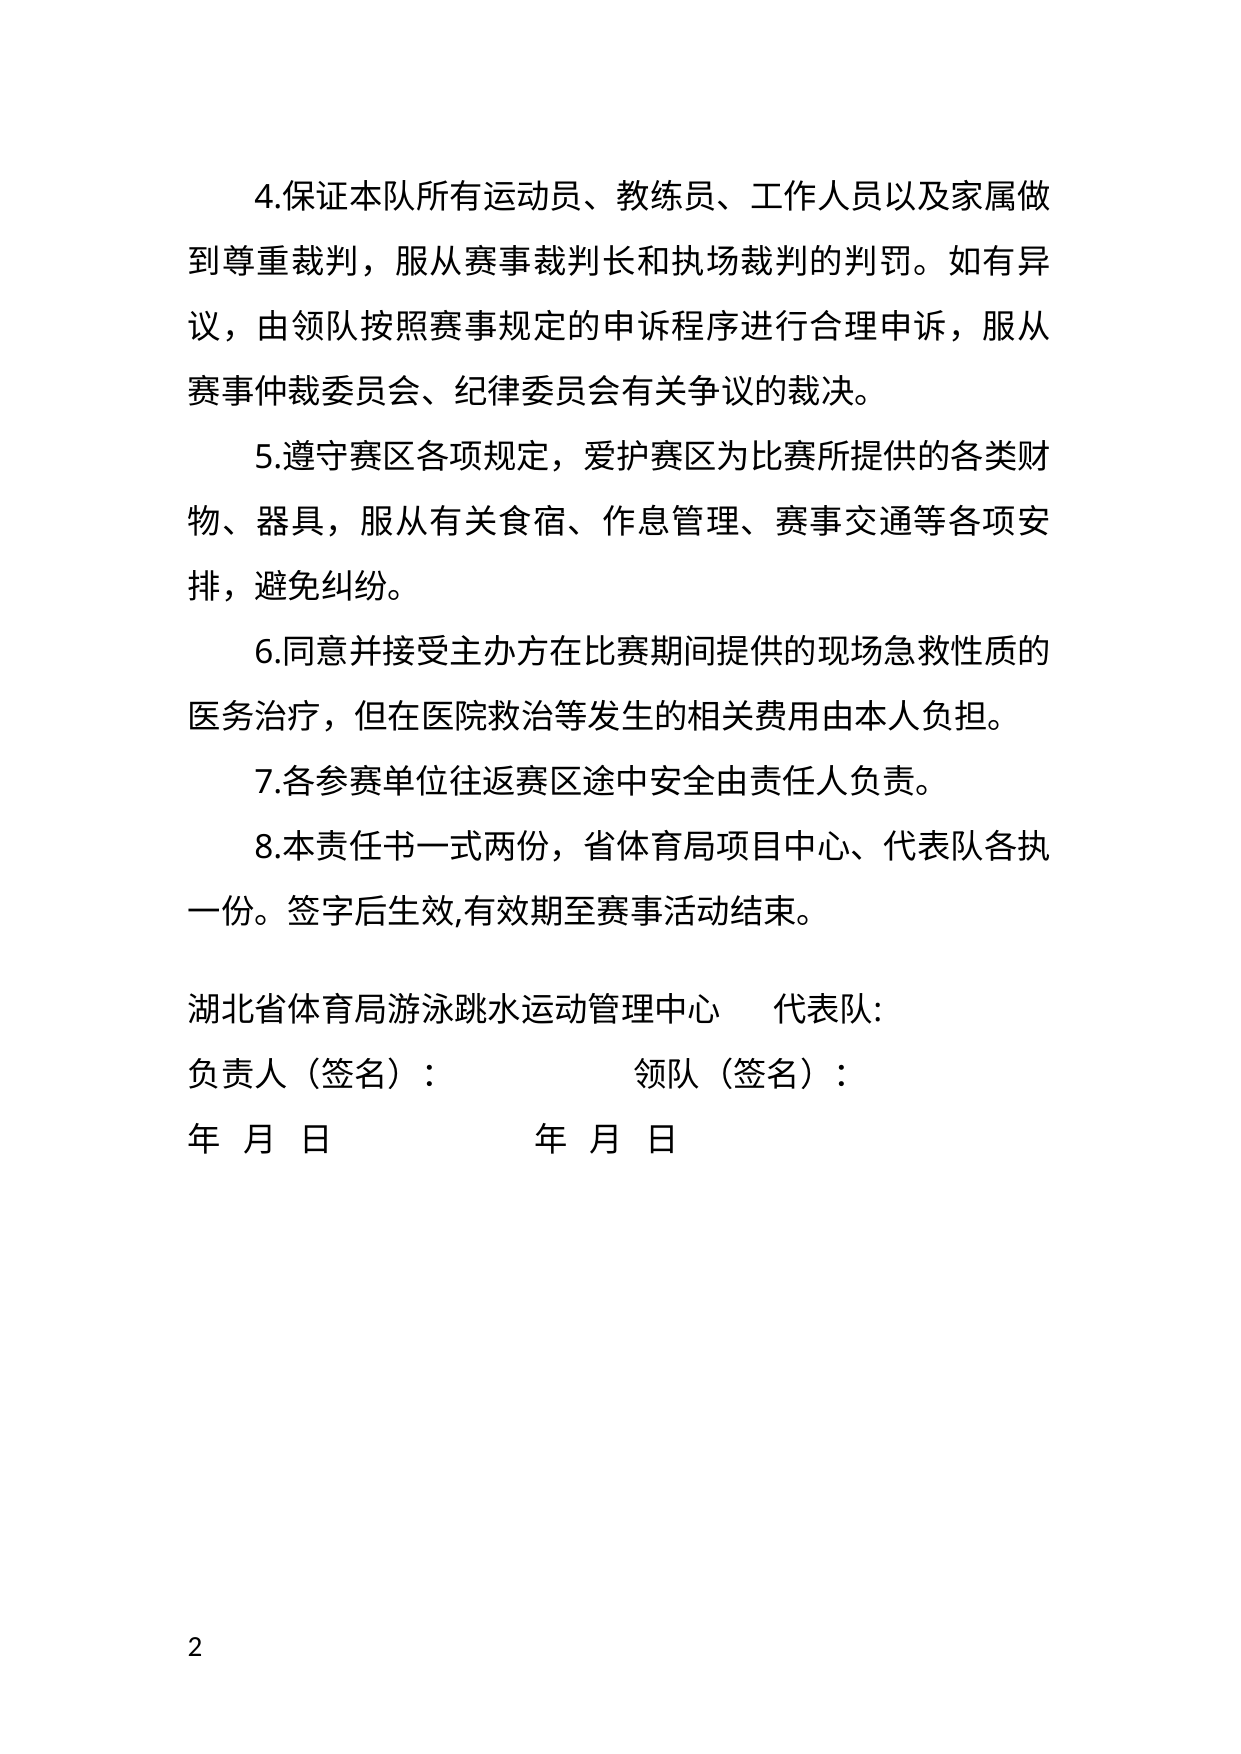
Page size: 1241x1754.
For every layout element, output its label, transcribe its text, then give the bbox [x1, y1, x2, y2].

text 6.同意并接受主办方在比赛期间提供的现场急救性质的医务治疗，但在医院救治等发生的相关费用由本人负担。 [187, 617, 1053, 747]
text 4.保证本队所有运动员、教练员、工作人员以及家属做到尊重裁判，服从赛事裁判长和执场裁判的判罚。如有异议，由领队按照赛事规定的申诉程序进行合理申诉，服从赛事仲裁委员会、纪律委员会有关争议的裁决。 [187, 162, 1053, 422]
text 年 月 日 年 月 日 [187, 1104, 1053, 1169]
text 5.遵守赛区各项规定，爱护赛区为比赛所提供的各类财物、器具，服从有关食宿、作息管理、赛事交通等各项安排，避免纠纷。 [187, 422, 1053, 617]
text 8.本责任书一式两份，省体育局项目中心、代表队各执一份。签字后生效,有效期至赛事活动结束。 [187, 812, 1053, 942]
text 负责人（签名）： 领队（签名）： [187, 1039, 1053, 1104]
text 湖北省体育局游泳跳水运动管理中心 代表队: [187, 974, 1053, 1039]
text 7.各参赛单位往返赛区途中安全由责任人负责。 [187, 747, 1053, 812]
